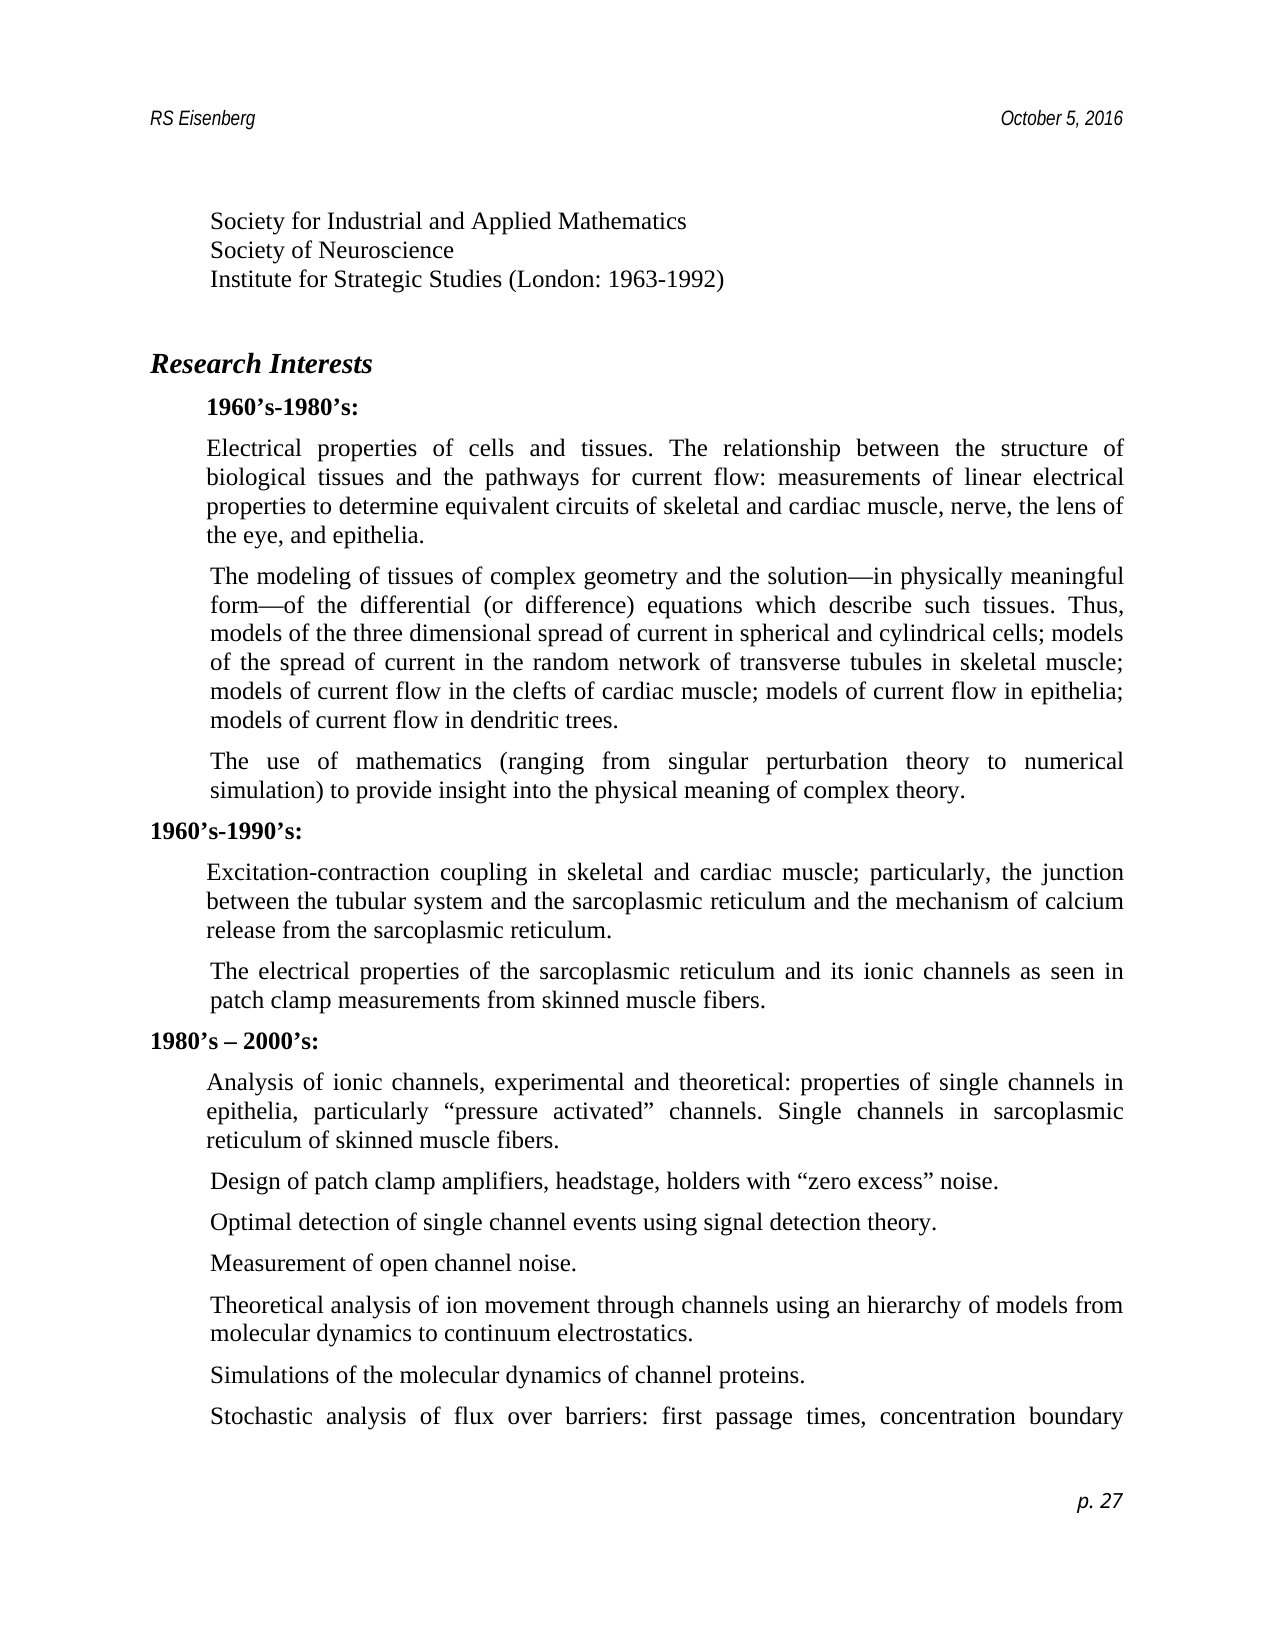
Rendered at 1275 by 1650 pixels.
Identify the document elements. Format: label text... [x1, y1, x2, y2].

text Society for Industrial and Applied Mathematics [210, 206, 1125, 235]
text Optimal detection of single channel events using signal detection theory. [210, 1207, 1125, 1236]
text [210, 1401, 1125, 1430]
text The use of mathematics (ranging from singular perturbation theory to numerical simulation) to provide insight into the physical meaning of complex theory. [210, 746, 1125, 803]
text 1960’s-1980’s: [206, 392, 1125, 421]
text Design of patch clamp amplifiers, headstage, holders with “zero excess” noise. [210, 1166, 1125, 1195]
text Institute for Strategic Studies (London: 1963-1992) [210, 264, 1125, 292]
text Electrical properties of cells and tissues. The relationship between the structure of biological tissues and the pathways for current flow: measurements of linear electrical properties to determine equivalent circuits of skeletal and cardiac muscle, nerve, the lens of the eye, and epithelia. [206, 433, 1125, 548]
text Excitation-contraction coupling in skeletal and cardiac muscle; particularly, the junction between the tubular system and the sarcoplasmic reticulum and the mechanism of calcium release from the sarcoplasmic reticulum. [206, 857, 1125, 943]
text 1960’s-1990’s: [150, 816, 1125, 845]
text Simulations of the molecular dynamics of channel proteins. [210, 1360, 1125, 1388]
text Research Interests [150, 346, 1125, 380]
text The electrical properties of the sarcoplasmic reticulum and its ionic channels as seen in patch clamp measurements from skinned muscle fibers. [210, 956, 1125, 1013]
text Society of Neuroscience [210, 235, 1125, 264]
text The modeling of tissues of complex geometry and the solution—in physically meaningful form—of the differential (or difference) equations which describe such tissues. Thus, models of the three dimensional spread of current in spherical and cylindrical cells; models of the spread of current in the random network of transverse tubules in skeletal muscle; models of current flow in the clefts of cardiac muscle; models of current flow in epithelia; models of current flow in dendritic trees. [210, 561, 1125, 733]
text 1980’s – 2000’s: [150, 1026, 1125, 1055]
text Measurement of open channel noise. [210, 1248, 1125, 1277]
text Theoretical analysis of ion movement through channels using an hierarchy of models from molecular dynamics to continuum electrostatics. [210, 1290, 1125, 1347]
text Analysis of ionic channels, experimental and theoretical: properties of single channels in epithelia, particularly “pressure activated” channels. Single channels in sarcoplasmic reticulum of skinned muscle fibers. [206, 1067, 1125, 1153]
